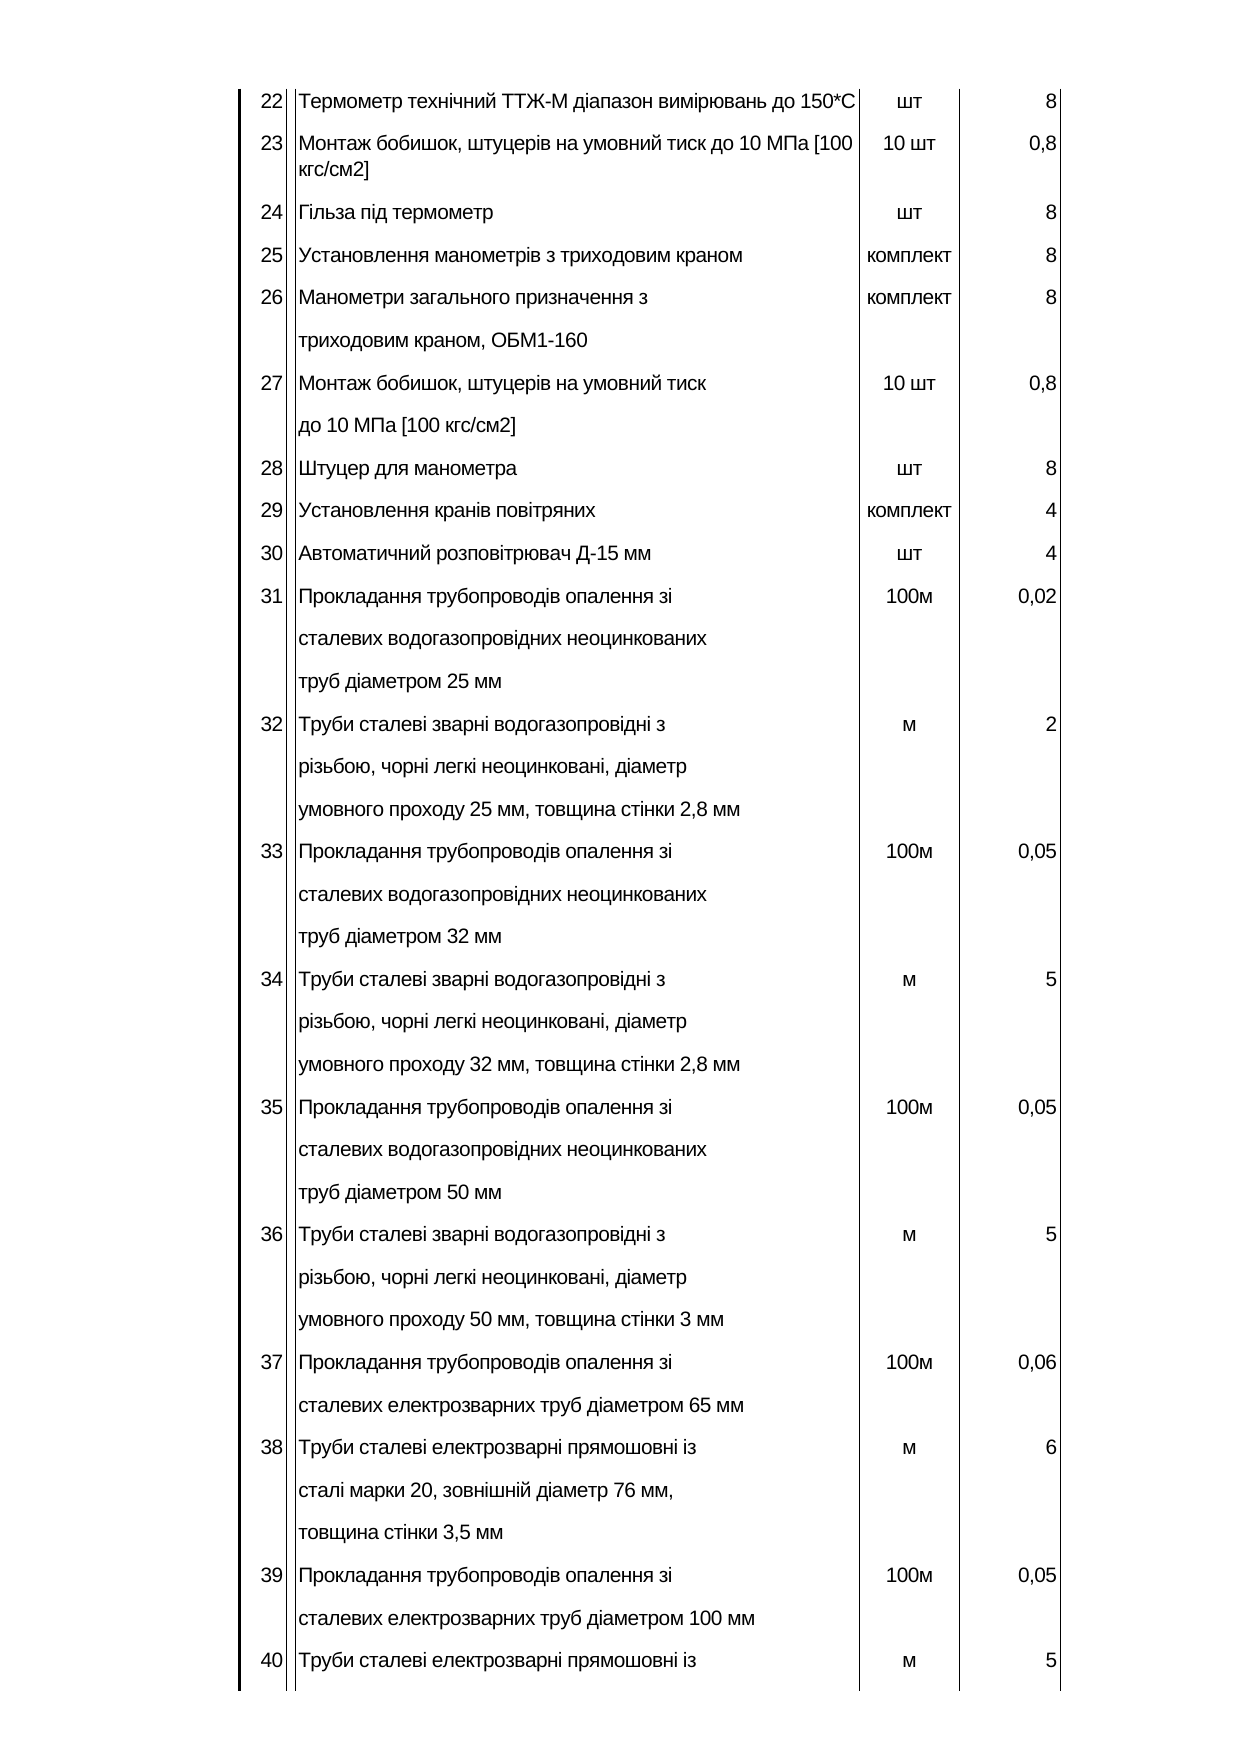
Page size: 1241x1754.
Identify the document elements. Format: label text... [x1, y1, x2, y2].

table_cell м [860, 967, 959, 1094]
table_cell 4 [960, 541, 1060, 584]
table_cell шт [860, 541, 959, 584]
table_cell Прокладання трубопроводів опалення зі сталевих електрозварних труб діаметром 100 мм [296, 1563, 859, 1648]
table_cell 0,05 [960, 1563, 1060, 1648]
table_cell 0,05 [960, 1095, 1060, 1222]
table_cell 100м [860, 1563, 959, 1648]
table_cell [287, 839, 295, 967]
table_cell 100м [860, 584, 959, 711]
table_cell 36 [241, 1222, 286, 1350]
table_cell Монтаж бобишок, штуцерів на умовний тиск до 10 МПа [100 кгс/см2] [296, 370, 859, 456]
table_cell 34 [241, 967, 286, 1094]
table_cell Прокладання трубопроводів опалення зі сталевих водогазопровідних неоцинкованих труб діаметром 25 мм [296, 584, 859, 711]
table_cell 8 [960, 243, 1060, 285]
table_cell 33 [241, 839, 286, 967]
table_cell [287, 370, 295, 456]
table_cell Установлення кранів повітряних [296, 498, 859, 541]
table_cell [287, 131, 295, 200]
table_cell [287, 1435, 295, 1563]
table_cell Термометр технічний ТТЖ-М діапазон вимірювань до 150*С [296, 89, 859, 131]
table_cell 4 [960, 498, 1060, 541]
table_cell м [860, 1435, 959, 1563]
table_cell 6 [960, 1435, 1060, 1563]
table_cell 5 [960, 967, 1060, 1094]
table_cell [287, 584, 295, 711]
table_cell [287, 1095, 295, 1222]
table_cell Автоматичний розповітрювач Д-15 мм [296, 541, 859, 584]
table_cell 0,8 [960, 370, 1060, 456]
table_cell [287, 498, 295, 541]
table_cell 5 [960, 1648, 1060, 1691]
table_cell Манометри загального призначення з триходовим краном, ОБМ1-160 [296, 285, 859, 370]
table_cell Прокладання трубопроводів опалення зі сталевих водогазопровідних неоцинкованих труб діаметром 32 мм [296, 839, 859, 967]
table_cell комплект [860, 285, 959, 370]
table_cell [287, 1222, 295, 1350]
table_cell 29 [241, 498, 286, 541]
table_cell м [860, 711, 959, 839]
table_cell [287, 89, 295, 131]
table_cell Гільза під термометр [296, 200, 859, 242]
table_cell 26 [241, 285, 286, 370]
table_cell шт [860, 89, 959, 131]
table_cell 40 [241, 1648, 286, 1691]
table_cell [287, 456, 295, 498]
table_cell [287, 541, 295, 584]
table_cell комплект [860, 243, 959, 285]
table_cell 24 [241, 200, 286, 242]
table_cell 8 [960, 89, 1060, 131]
table_cell Установлення манометрів з триходовим краном [296, 243, 859, 285]
table_cell 27 [241, 370, 286, 456]
table_cell Штуцер для манометра [296, 456, 859, 498]
table_cell 32 [241, 711, 286, 839]
table_cell 28 [241, 456, 286, 498]
table_cell 38 [241, 1435, 286, 1563]
table_cell 25 [241, 243, 286, 285]
table_cell 10 шт [860, 131, 959, 200]
table_cell 23 [241, 131, 286, 200]
table_cell 0,8 [960, 131, 1060, 200]
table_cell Труби сталеві електрозварні прямошовні із сталі марки 20, зовнішній діаметр 76 мм, товщина стінки 3,5 мм [296, 1435, 859, 1563]
table_cell 0,06 [960, 1350, 1060, 1435]
table_cell 8 [960, 200, 1060, 242]
table_cell [287, 1648, 295, 1691]
table_cell Прокладання трубопроводів опалення зі сталевих водогазопровідних неоцинкованих труб діаметром 50 мм [296, 1095, 859, 1222]
table_cell [287, 243, 295, 285]
table_cell 8 [960, 285, 1060, 370]
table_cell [296, 1648, 859, 1691]
table_cell [287, 967, 295, 1094]
table_cell 10 шт [860, 370, 959, 456]
table_cell [287, 200, 295, 242]
table_cell шт [860, 200, 959, 242]
table_cell [287, 1563, 295, 1648]
table_cell 22 [241, 89, 286, 131]
table_cell 100м [860, 839, 959, 967]
table_cell [287, 285, 295, 370]
table_cell 35 [241, 1095, 286, 1222]
table_cell 8 [960, 456, 1060, 498]
table_cell Труби сталеві зварні водогазопровідні з різьбою, чорні легкі неоцинковані, діаметр умовного проходу 32 мм, товщина стінки 2,8 мм [296, 967, 859, 1094]
table_cell м [860, 1222, 959, 1350]
table_cell комплект [860, 498, 959, 541]
table_cell 0,05 [960, 839, 1060, 967]
table_cell [287, 711, 295, 839]
table_cell Труби сталеві зварні водогазопровідні з різьбою, чорні легкі неоцинковані, діаметр умовного проходу 25 мм, товщина стінки 2,8 мм [296, 711, 859, 839]
table_cell 100м [860, 1095, 959, 1222]
table_cell 37 [241, 1350, 286, 1435]
table_cell [287, 1350, 295, 1435]
table_cell 2 [960, 711, 1060, 839]
table_cell Прокладання трубопроводів опалення зі сталевих електрозварних труб діаметром 65 мм [296, 1350, 859, 1435]
table_cell 0,02 [960, 584, 1060, 711]
table_cell Труби сталеві зварні водогазопровідні з різьбою, чорні легкі неоцинковані, діаметр умовного проходу 50 мм, товщина стінки 3 мм [296, 1222, 859, 1350]
table_cell м [860, 1648, 959, 1691]
table_cell 100м [860, 1350, 959, 1435]
table_cell 31 [241, 584, 286, 711]
table_cell 30 [241, 541, 286, 584]
table_cell 5 [960, 1222, 1060, 1350]
table_cell Монтаж бобишок, штуцерів на умовний тиск до 10 МПа [100 кгс/см2] [296, 131, 859, 200]
table_cell шт [860, 456, 959, 498]
table_cell 39 [241, 1563, 286, 1648]
